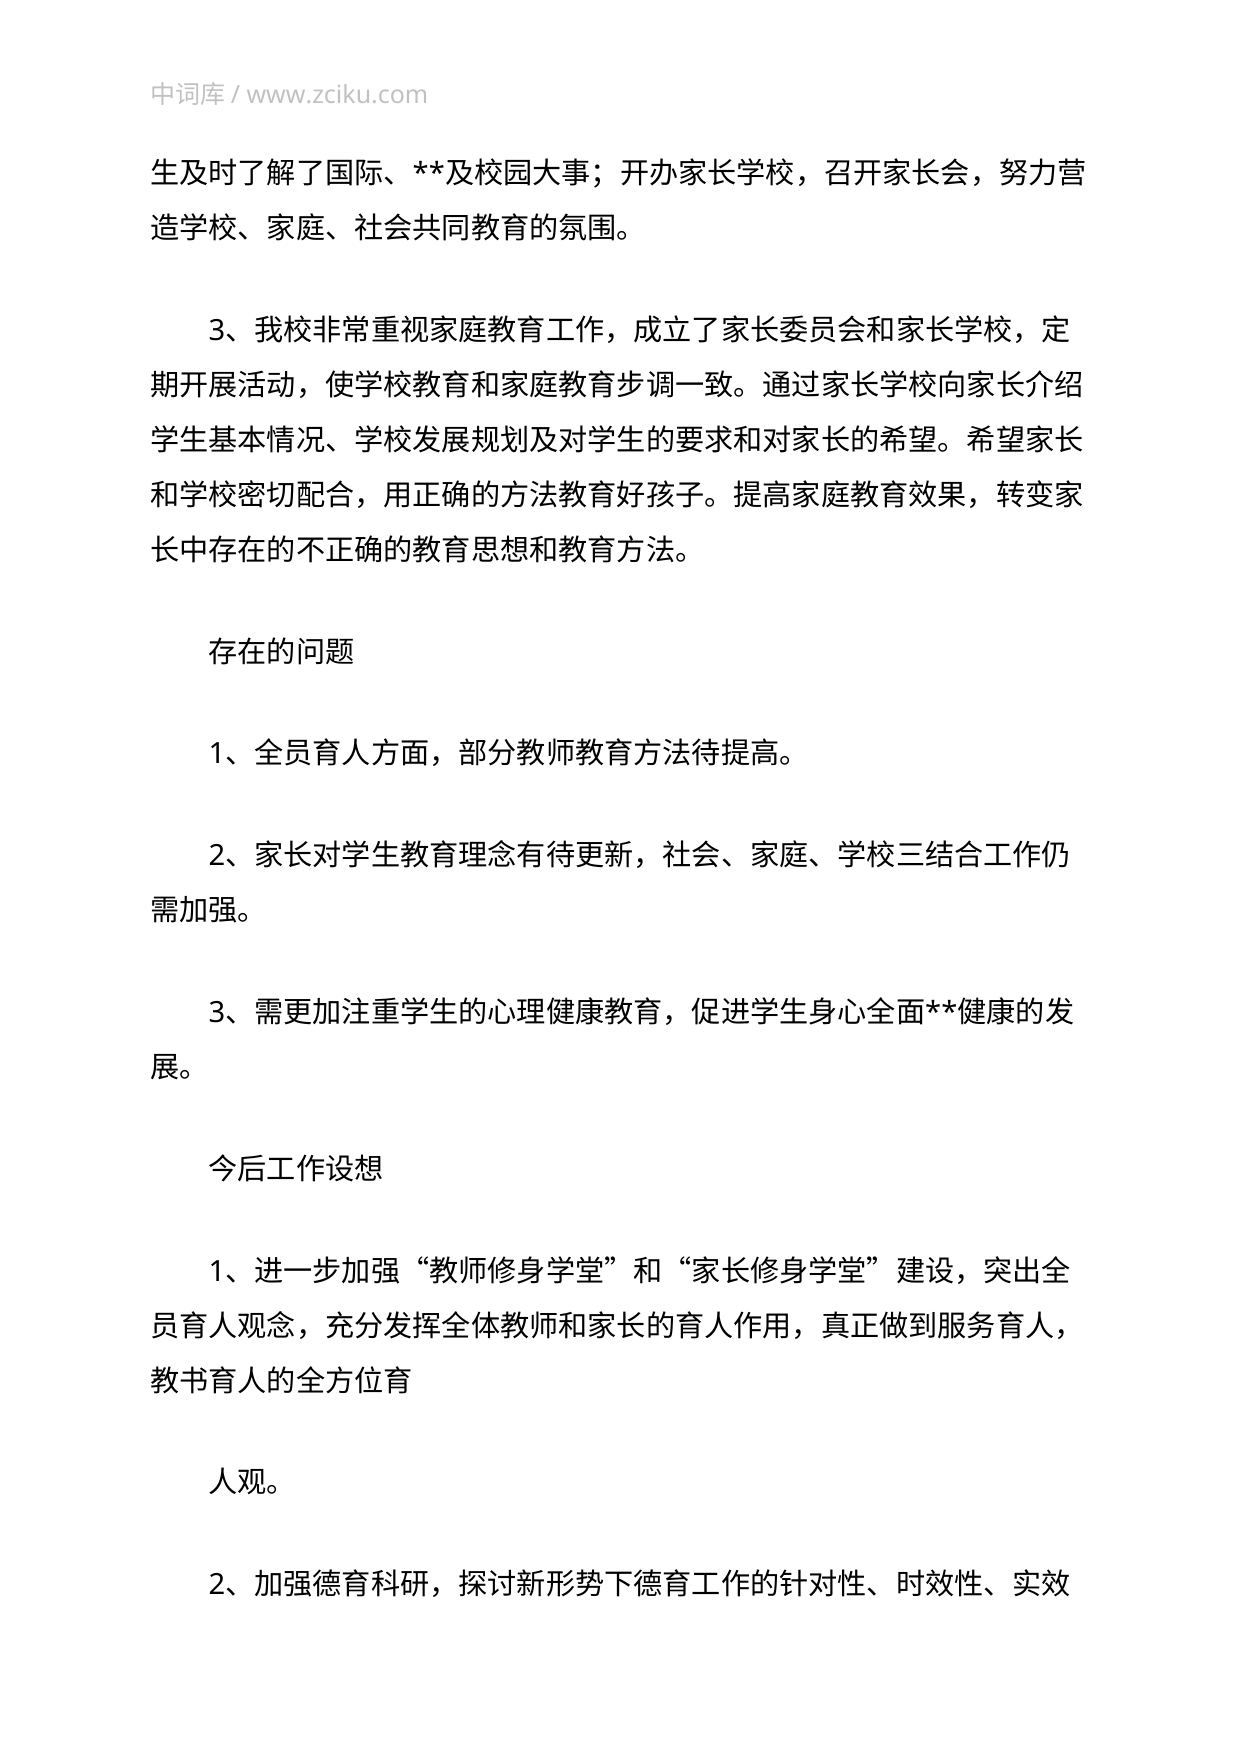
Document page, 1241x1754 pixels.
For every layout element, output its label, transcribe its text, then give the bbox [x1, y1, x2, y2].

text 人观。 [150, 1459, 1090, 1501]
text 3、我校非常重视家庭教育工作，成立了家长委员会和家长学校，定期开展活动，使学校教育和家庭教育步调一致。通过家长学校向家长介绍学生基本情况、学校发展规划及对学生的要求和对家长的希望。希望家长和学校密切配合，用正确的方法教育好孩子。提高家庭教育效果，转变家长中存在的不正确的教育思想和教育方法。 [150, 307, 1090, 569]
text 今后工作设想 [150, 1146, 1090, 1188]
text 存在的问题 [150, 628, 1090, 671]
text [150, 150, 1090, 247]
text 3、需更加注重学生的心理健康教育，促进学生身心全面**健康的发展。 [150, 989, 1090, 1086]
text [150, 1561, 1090, 1603]
text 2、家长对学生教育理念有待更新，社会、家庭、学校三结合工作仍需加强。 [150, 832, 1090, 929]
text 1、全员育人方面，部分教师教育方法待提高。 [150, 730, 1090, 772]
text 1、进一步加强“教师修身学堂”和“家长修身学堂”建设，突出全员育人观念，充分发挥全体教师和家长的育人作用，真正做到服务育人，教书育人的全方位育 [150, 1247, 1090, 1399]
